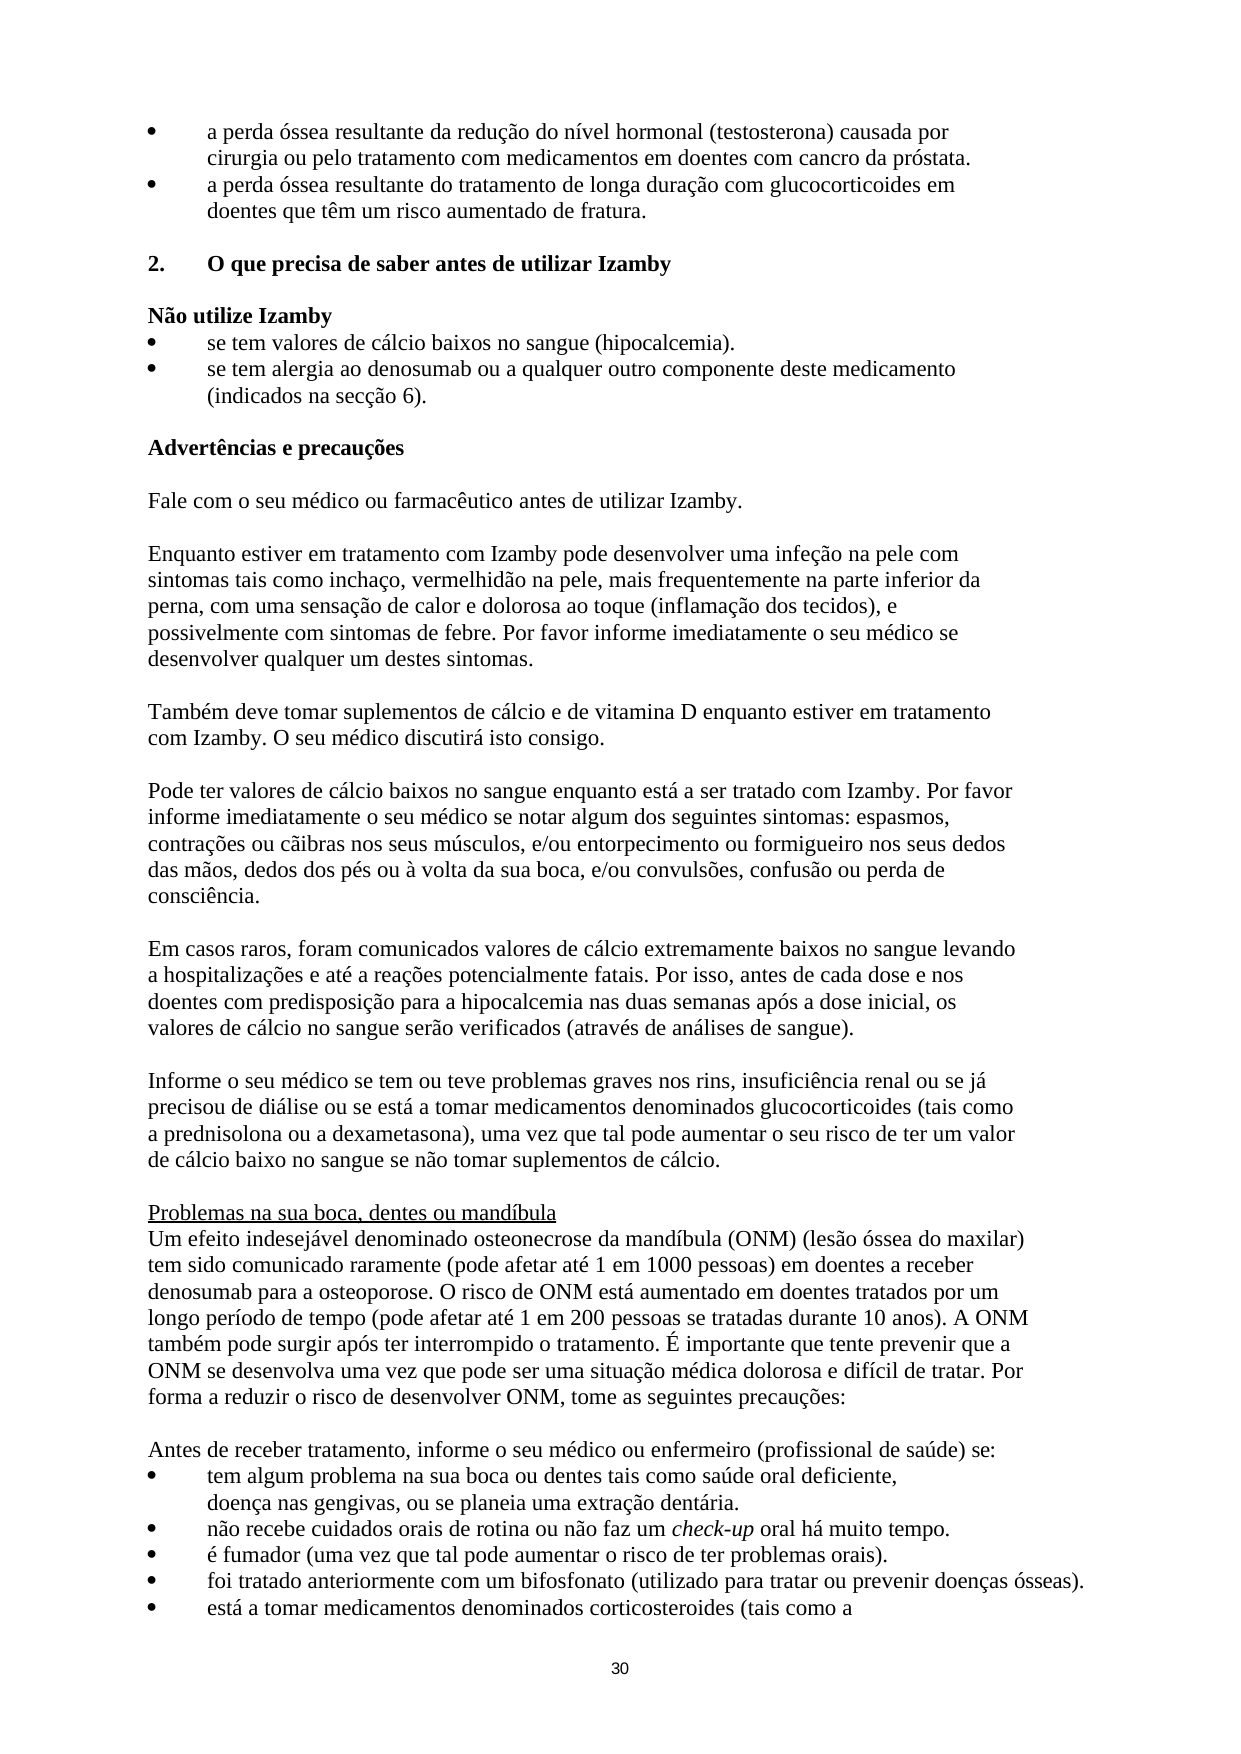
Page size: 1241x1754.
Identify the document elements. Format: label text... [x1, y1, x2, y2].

text Antes de receber tratamento, informe o seu médico ou enfermeiro (profissional de saúde) se: [148, 1436, 1092, 1462]
text Problemas na sua boca, dentes ou mandíbula [148, 1199, 1092, 1225]
list se tem alergia ao denosumab ou a qualquer outro componente deste medicamento (indicados na secção 6). [148, 355, 1026, 408]
text Também deve tomar suplementos de cálcio e de vitamina D enquanto estiver em tratamento com Izamby. O seu médico discutirá isto consigo. [148, 698, 1031, 751]
list se tem valores de cálcio baixos no sangue (hipocalcemia). [148, 329, 1092, 355]
list é fumador (uma vez que tal pode aumentar o risco de ter problemas orais). [148, 1541, 1092, 1568]
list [148, 1594, 962, 1620]
list não recebe cuidados orais de rotina ou não faz um check-up oral há muito tempo. [148, 1515, 1092, 1541]
text Em casos raros, foram comunicados valores de cálcio extremamente baixos no sangue levando a hospitalizações e até a reações potencialmente fatais. Por isso, antes de cada dose e nos doentes com predisposição para a hipocalcemia nas duas semanas após a dose inicial, os valores de cálcio no sangue serão verificados (através de análises de sangue). [148, 935, 1023, 1041]
text Fale com o seu médico ou farmacêutico antes de utilizar Izamby. [148, 487, 1092, 513]
list a perda óssea resultante do tratamento de longa duração com glucocorticoides em doentes que têm um risco aumentado de fratura. [148, 171, 1010, 223]
list a perda óssea resultante da redução do nível hormonal (testosterona) causada por cirurgia ou pelo tratamento com medicamentos em doentes com cancro da próstata. [148, 118, 995, 171]
text Pode ter valores de cálcio baixos no sangue enquanto está a ser tratado com Izamby. Por favor informe imediatamente o seu médico se notar algum dos seguintes sintomas: espasmos, contrações ou cãibras nos seus músculos, e/ou entorpecimento ou formigueiro nos seus dedos das mãos, dedos dos pés ou à volta da sua boca, e/ou convulsões, confusão ou perda de consciência. [148, 777, 1018, 909]
subtitle Advertências e precauções [148, 434, 1092, 461]
text Um efeito indesejável denominado osteonecrose da mandíbula (ONM) (lesão óssea do maxilar) tem sido comunicado raramente (pode afetar até 1 em 1000 pessoas) em doentes a receber denosumab para a osteoporose. O risco de ONM está aumentado em doentes tratados por um longo período de tempo (pode afetar até 1 em 200 pessoas se tratadas durante 10 anos). A ONM também pode surgir após ter interrompido o tratamento. É importante que tente prevenir que a ONM se desenvolva uma vez que pode ser uma situação médica dolorosa e difícil de tratar. Por forma a reduzir o risco de desenvolver ONM, tome as seguintes precauções: [148, 1225, 1031, 1409]
list foi tratado anteriormente com um bifosfonato (utilizado para tratar ou prevenir doenças ósseas). [148, 1568, 1092, 1594]
list tem algum problema na sua boca ou dentes tais como saúde oral deficiente, doença nas gengivas, ou se planeia uma extração dentária. [148, 1462, 946, 1515]
subtitle Não utilize Izamby [148, 303, 599, 329]
subtitle 2. O que precisa de saber antes de utilizar Izamby [148, 250, 1083, 276]
text Informe o seu médico se tem ou teve problemas graves nos rins, insuficiência renal ou se já precisou de diálise ou se está a tomar medicamentos denominados glucocorticoides (tais como a prednisolona ou a dexametasona), uma vez que tal pode aumentar o seu risco de ter um valor de cálcio baixo no sangue se não tomar suplementos de cálcio. [148, 1067, 1023, 1172]
text Enquanto estiver em tratamento com Izamby pode desenvolver uma infeção na pele com sintomas tais como inchaço, vermelhidão na pele, mais frequentemente na parte inferior da perna, com uma sensação de calor e dolorosa ao toque (inflamação dos tecidos), e possivelmente com sintomas de febre. Por favor informe imediatamente o seu médico se desenvolver qualquer um destes sintomas. [148, 540, 1023, 672]
